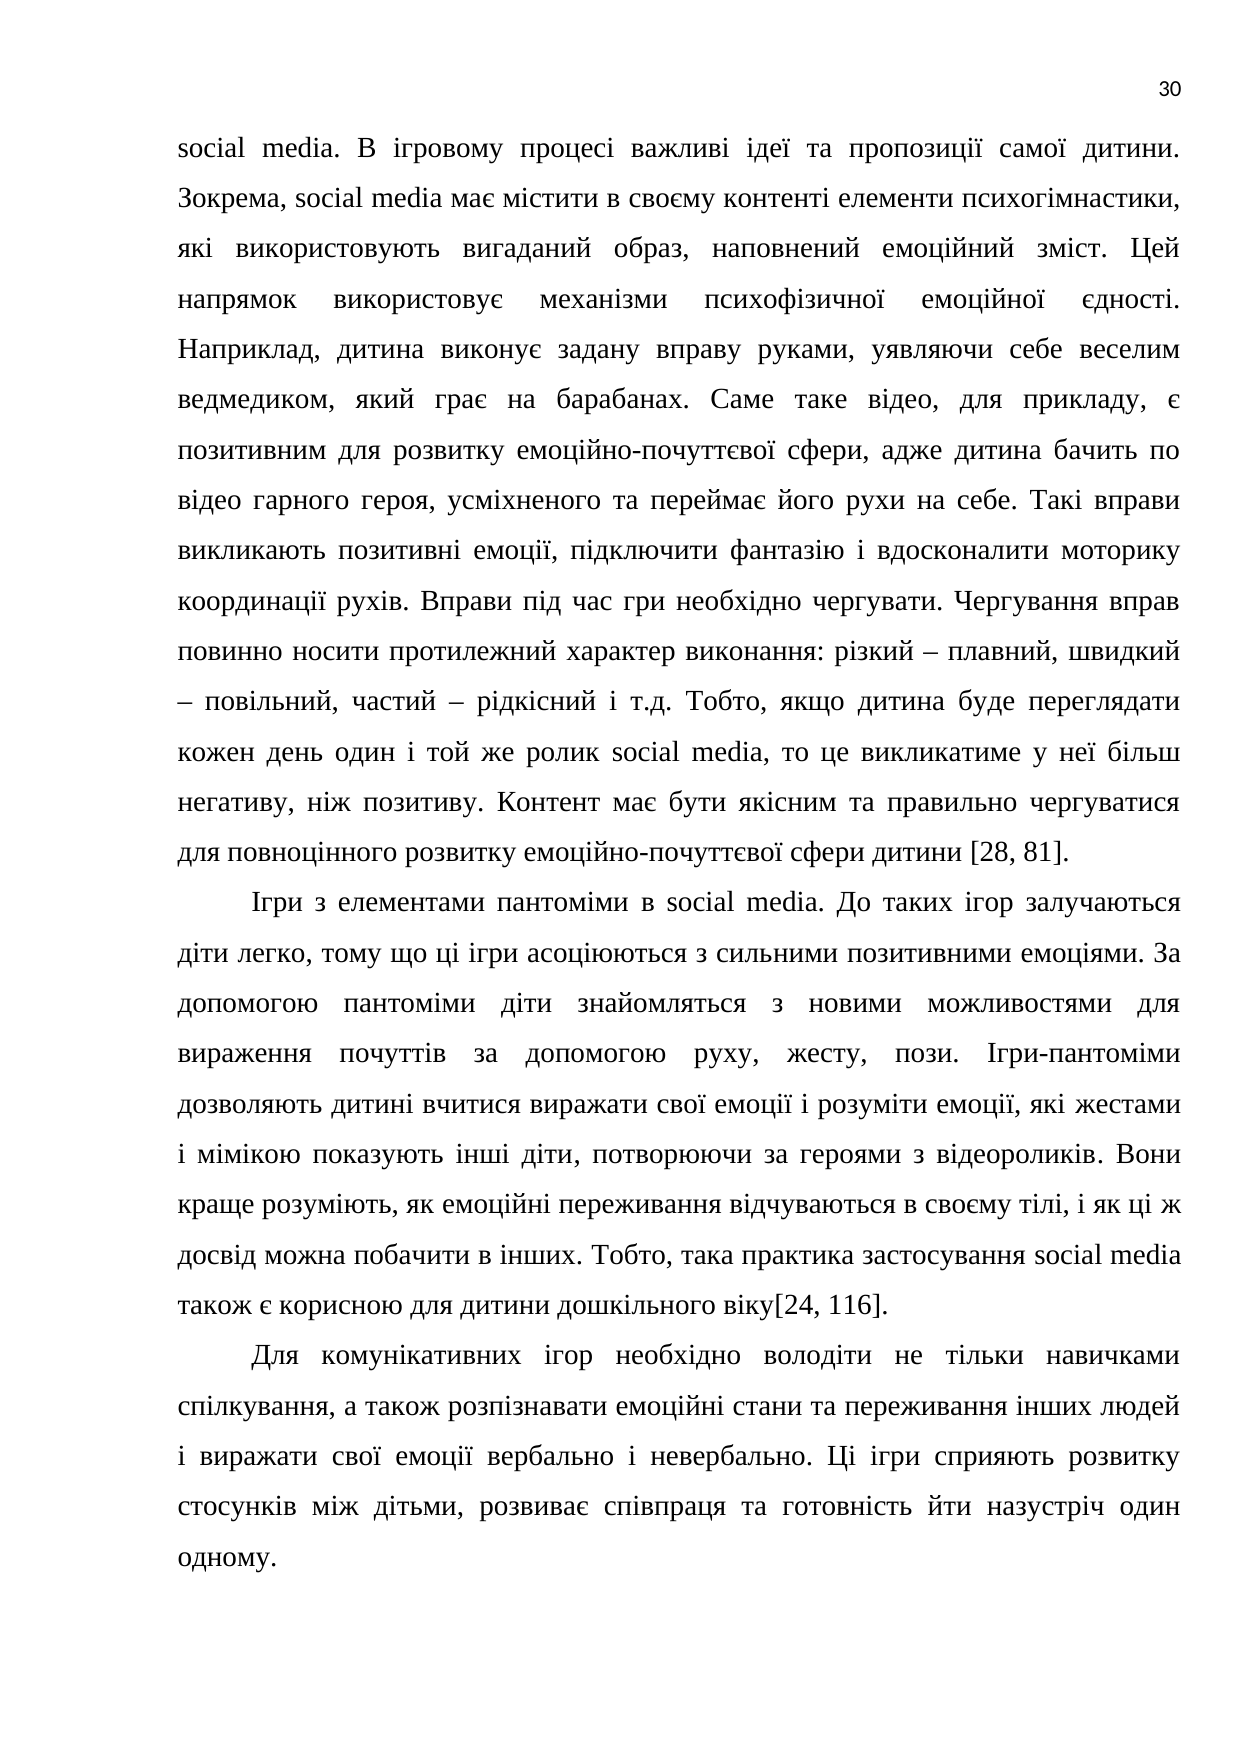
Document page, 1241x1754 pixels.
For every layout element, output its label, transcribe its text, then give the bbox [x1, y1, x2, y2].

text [177, 130, 1181, 868]
text Для комунікативних ігор необхідно володіти не тільки навичками спілкування, а також розпізнавати емоційні стани та переживання інших людей і виражати свої емоції вербально і невербально. Ці ігри сприяють розвитку стосунків між дітьми, розвиває співпраця та готовність йти назустріч один одному. [177, 1337, 1181, 1572]
text Ігри з елементами пантоміми в social media. До таких ігор залучаються діти легко, тому що ці ігри асоціюються з сильними позитивними емоціями. За допомогою пантоміми діти знайомляться з новими можливостями для вираження почуттів за допомогою руху, жесту, пози. Ігри-пантоміми дозволяють дитині вчитися виражати свої емоції і розуміти емоції, які жестами і мімікою показують інші діти, потворюючи за героями з відеороликів. Вони краще розуміють, як емоційні переживання відчуваються в своєму тілі, і як ці ж досвід можна побачити в інших. Тобто, така практика застосування social media також є корисною для дитини дошкільного віку[24, 116]. [177, 884, 1181, 1321]
